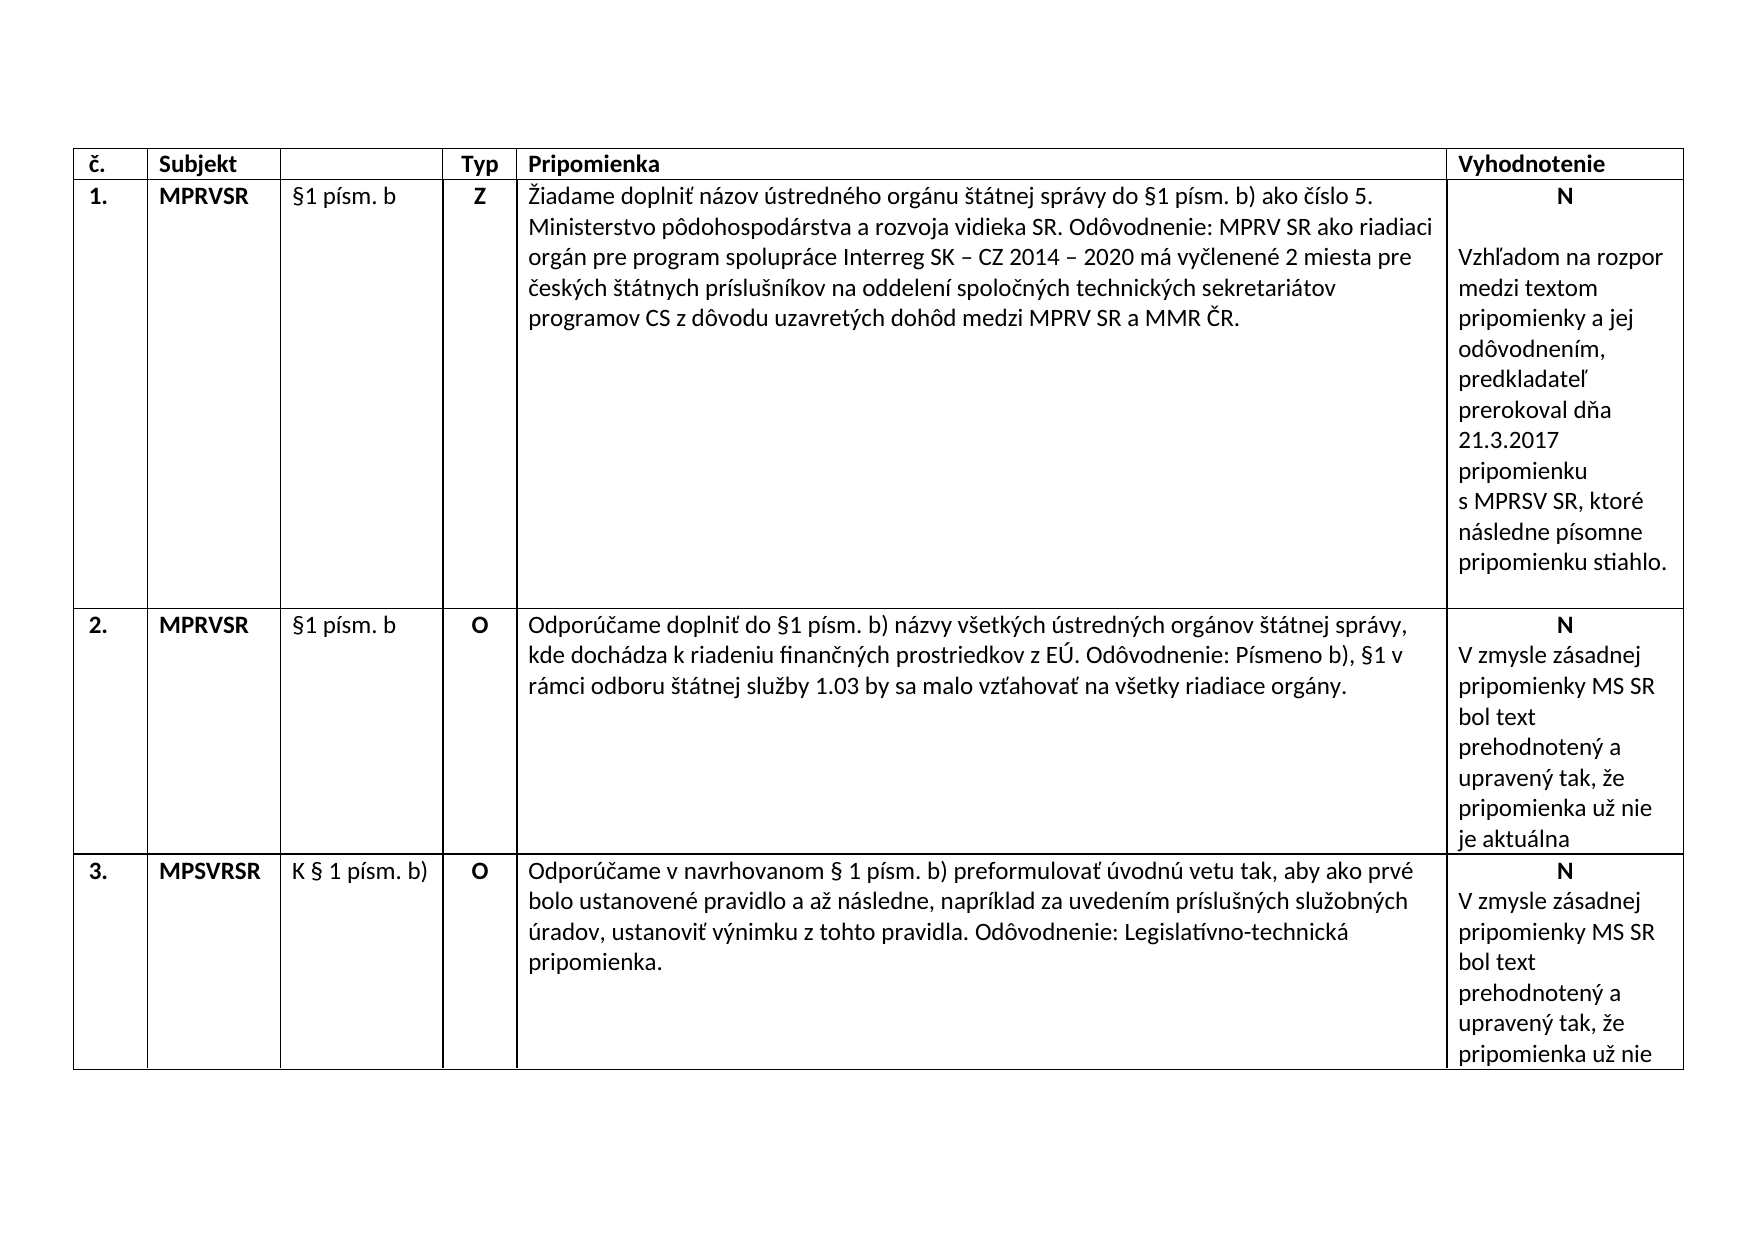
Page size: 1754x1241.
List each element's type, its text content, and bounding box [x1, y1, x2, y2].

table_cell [518, 855, 1446, 1068]
table_cell Odporúčame doplniť do §1 písm. b) názvy všetkých ústredných orgánov štátnej správy, kde dochádza k riadeniu finančných prostriedkov z EÚ. Odôvodnenie: Písmeno b), §1 v rámci odboru štátnej služby 1.03 by sa malo vzťahovať na všetky riadiace orgány. [518, 609, 1446, 853]
table_header Pripomienka [517, 149, 1446, 179]
table_cell MPSVRSR [148, 855, 280, 1068]
table_header Typ [443, 149, 516, 179]
table_cell [74, 609, 147, 853]
table_cell N V zmysle zásadnej pripomienky MS SR bol text prehodnotený a upravený tak, že pripomienka už nie je aktuálna [1448, 609, 1683, 853]
table_cell MPRVSR [148, 180, 280, 607]
table_cell K § 1 písm. b) [281, 855, 442, 1068]
table_cell O [444, 609, 516, 853]
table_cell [1448, 855, 1683, 1068]
table_header [281, 149, 442, 179]
table_cell MPRVSR [148, 609, 280, 853]
table_header Vyhodnotenie [1447, 149, 1683, 179]
table_header č. [74, 149, 147, 179]
table_cell §1 písm. b [281, 609, 442, 853]
table_cell §1 písm. b [281, 180, 442, 607]
table_cell O [444, 855, 516, 1068]
table_cell [74, 180, 147, 607]
table_cell Z [444, 180, 516, 607]
table_cell [74, 855, 147, 1068]
table_cell Žiadame doplniť názov ústredného orgánu štátnej správy do §1 písm. b) ako číslo 5. Ministerstvo pôdohospodárstva a rozvoja vidieka SR. Odôvodnenie: MPRV SR ako riadiaci orgán pre program spolupráce Interreg SK – CZ 2014 – 2020 má vyčlenené 2 miesta pre českých štátnych príslušníkov na oddelení spoločných technických sekretariátov programov CS z dôvodu uzavretých dohôd medzi MPRV SR a MMR ČR. [518, 180, 1446, 607]
table_cell N Vzhľadom na rozpor medzi textom pripomienky a jej odôvodnením, predkladateľ prerokoval dňa 21.3.2017 pripomienku s MPRSV SR, ktoré následne písomne pripomienku stiahlo. [1448, 180, 1683, 607]
table_header Subjekt [148, 149, 280, 179]
